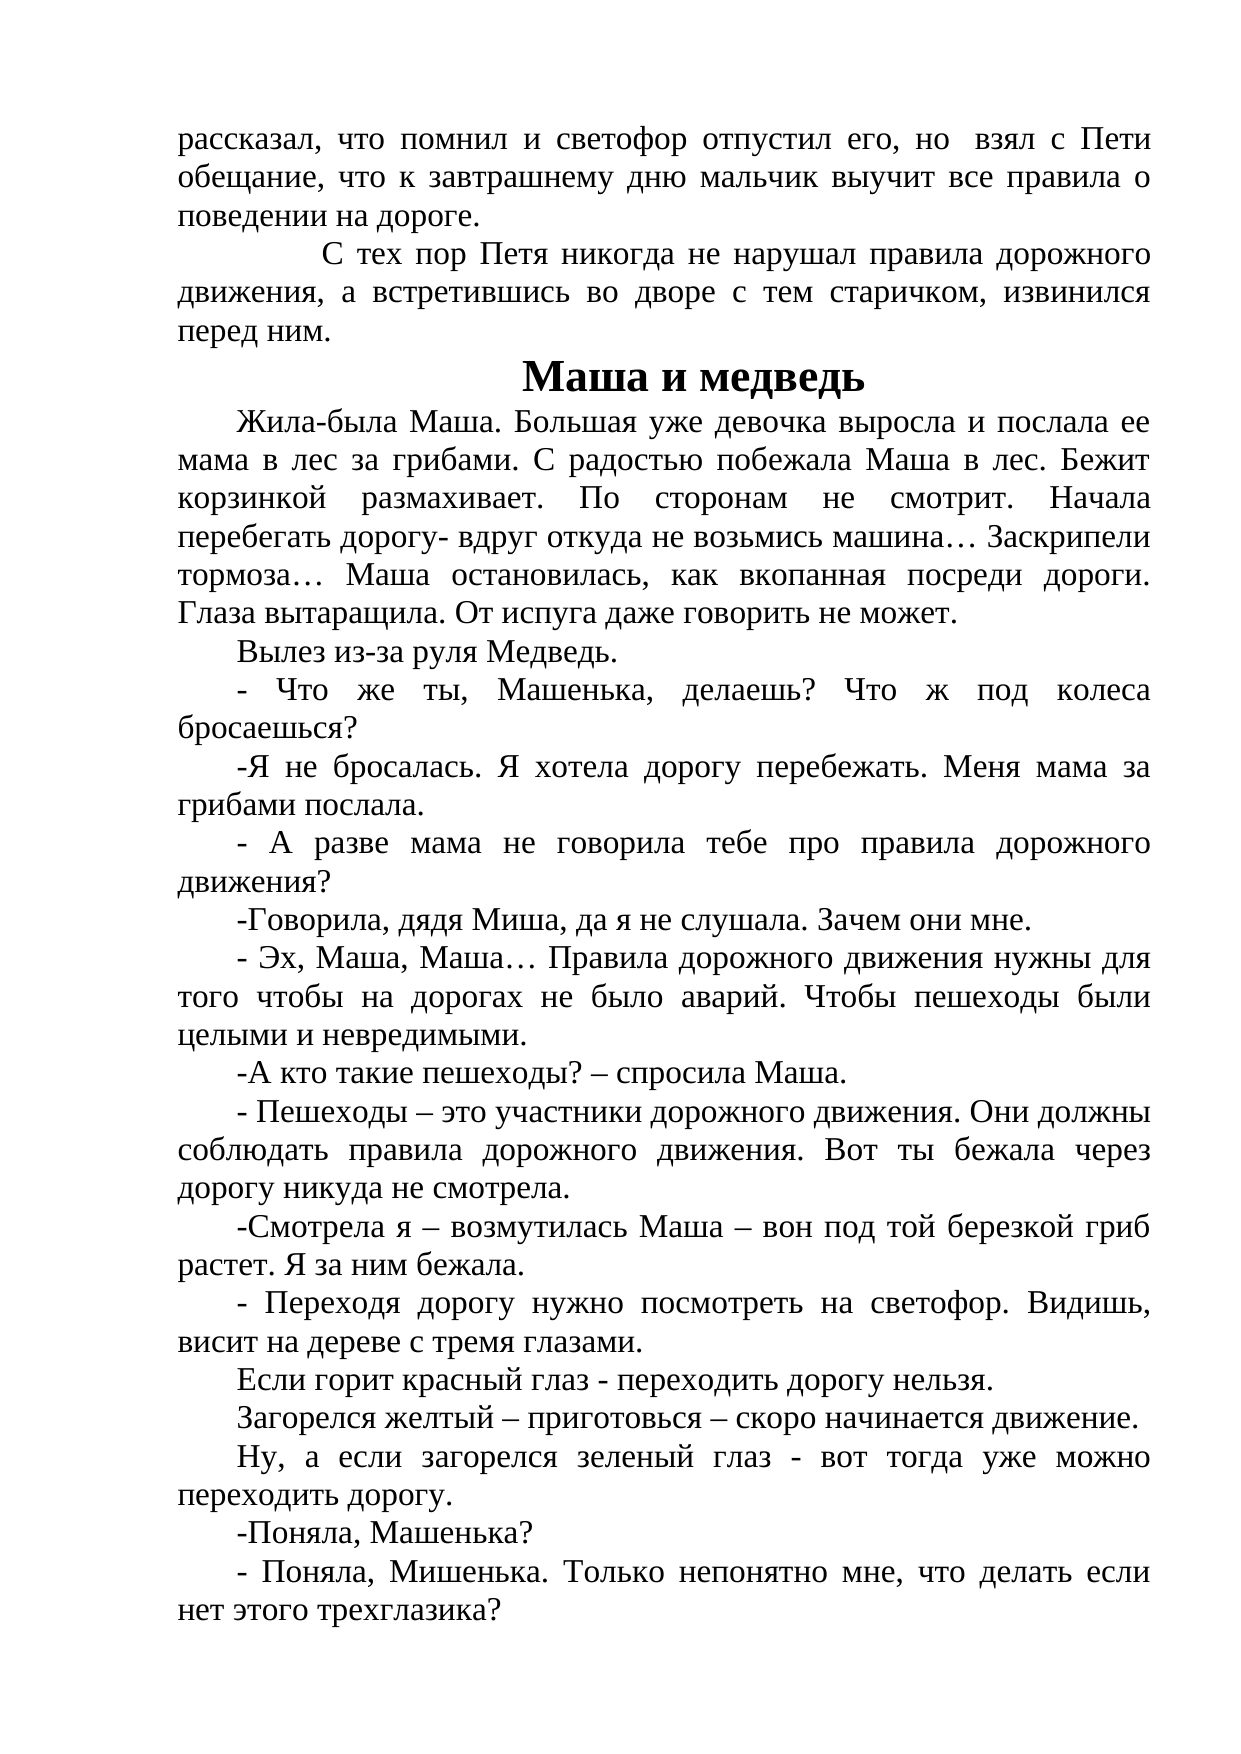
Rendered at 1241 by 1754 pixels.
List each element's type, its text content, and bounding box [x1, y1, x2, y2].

text - Пешеходы – это участники дорожного движения. Они должны соблюдать правила дорожного движения. Вот ты бежала через дорогу никуда не смотрела. [177, 1091, 1152, 1206]
text - Переходя дорогу нужно посмотреть на светофор. Видишь, висит на дереве с тремя глазами. [177, 1282, 1152, 1359]
text - А разве мама не говорила тебе про правила дорожного движения? [177, 822, 1152, 899]
text -Говорила, дядя Миша, да я не слушала. Зачем они мне. [177, 899, 1152, 937]
text - Поняла, Мишенька. Только непонятно мне, что делать если нет этого трехглазика? [177, 1551, 1152, 1627]
text -А кто такие пешеходы? – спросила Маша. [177, 1052, 1152, 1091]
text - Эх, Маша, Маша… Правила дорожного движения нужны для того чтобы на дорогах не было аварий. Чтобы пешеходы были целыми и невредимыми. [177, 937, 1152, 1052]
text -Я не бросалась. Я хотела дорогу перебежать. Меня мама за грибами послала. [177, 746, 1152, 822]
text - Что же ты, Машенька, делаешь? Что ж под колеса бросаешься? [177, 669, 1152, 746]
text Маша и медведь [177, 348, 1152, 401]
text -Поняла, Машенька? [177, 1512, 1152, 1551]
text Загорелся желтый – приготовься – скоро начинается движение. [177, 1397, 1152, 1436]
text С тех пор Петя никогда не нарушал правила дорожного движения, а встретившись во дворе с тем старичком, извинился перед ним. [177, 233, 1152, 348]
text Если горит красный глаз - переходить дорогу нельзя. [177, 1359, 1152, 1397]
text Ну, а если загорелся зеленый глаз - вот тогда уже можно переходить дорогу. [177, 1436, 1152, 1512]
text -Смотрела я – возмутилась Маша – вон под той березкой гриб растет. Я за ним бежала. [177, 1206, 1152, 1282]
text Вылез из-за руля Медведь. [177, 631, 1152, 669]
text Жила-была Маша. Большая уже девочка выросла и послала ее мама в лес за грибами. С радостью побежала Маша в лес. Бежит корзинкой размахивает. По сторонам не смотрит. Начала перебегать дорогу- вдруг откуда не возьмись машина… Заскрипели тормоза… Маша остановилась, как вкопанная посреди дороги. Глаза вытаращила. От испуга даже говорить не может. [177, 401, 1152, 631]
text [177, 118, 1152, 233]
